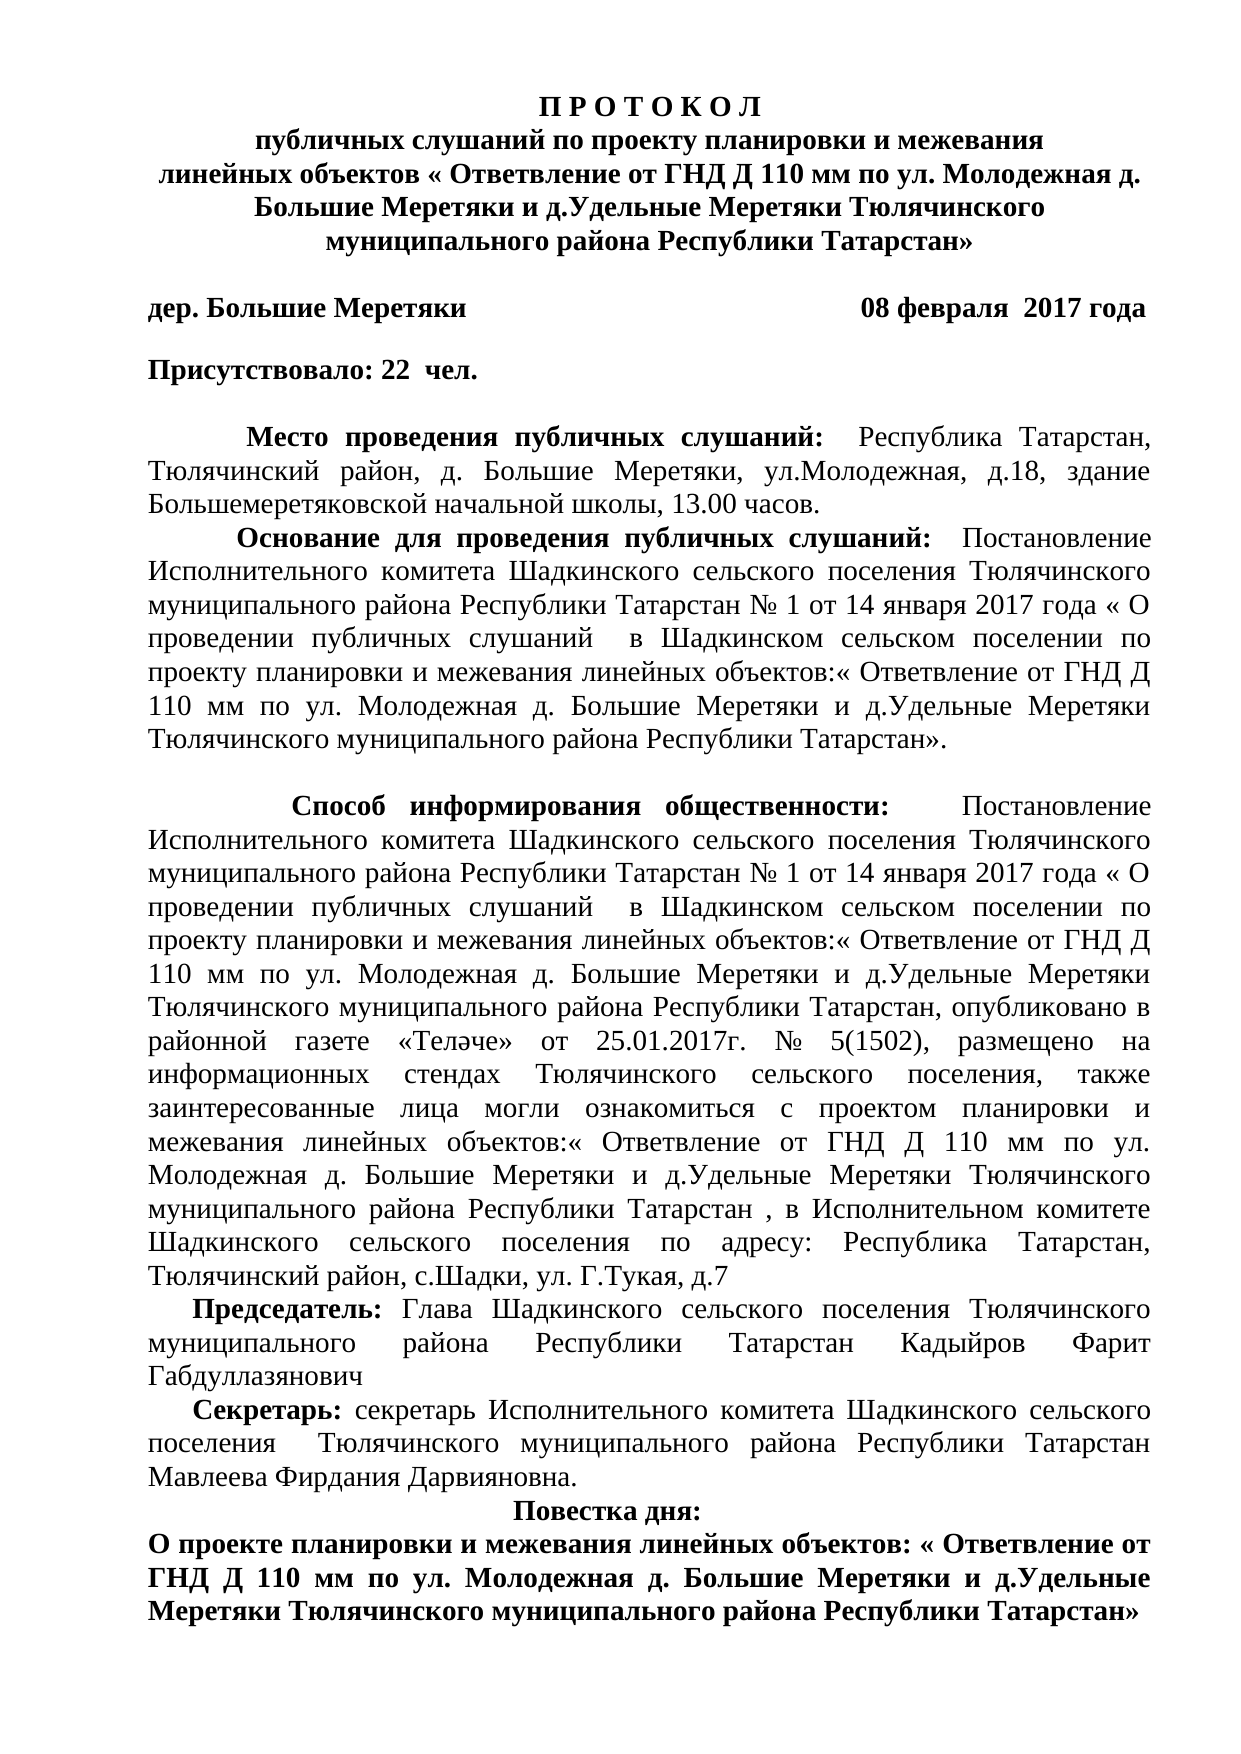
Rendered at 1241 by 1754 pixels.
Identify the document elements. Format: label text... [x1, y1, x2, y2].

text Повестка дня: [148, 1493, 1152, 1526]
text П Р О Т О К О Л [148, 89, 1152, 122]
text Секретарь: секретарь Исполнительного комитета Шадкинского сельского поселения Тюлячинского муниципального района Республики Татарстан Мавлеева Фирдания Дарвияновна. [148, 1392, 1152, 1493]
text Председатель: Глава Шадкинского сельского поселения Тюлячинского муниципального района Республики Татарстан Кадыйров Фарит Габдуллазянович [148, 1291, 1152, 1392]
text публичных слушаний по проекту планировки и межевания [148, 122, 1152, 156]
text Способ информирования общественности: Постановление Исполнительного комитета Шадкинского сельского поселения Тюлячинского муниципального района Республики Татарстан № 1 от 14 января 2017 года « О проведении публичных слушаний в Шадкинском сельском поселении по проекту планировки и межевания линейных объектов:« Ответвление от ГНД Д 110 мм по ул. Молодежная д. Большие Меретяки и д.Удельные Меретяки Тюлячинского муниципального района Республики Татарстан, опубликовано в районной газете «Теләче» от 25.01.2017г. № 5(1502), размещено на информационных стендах Тюлячинского сельского поселения, также заинтересованные лица могли ознакомиться с проектом планировки и межевания линейных объектов:« Ответвление от ГНД Д 110 мм по ул. Молодежная д. Большие Меретяки и д.Удельные Меретяки Тюлячинского муниципального района Республики Татарстан , в Исполнительном комитете Шадкинского сельского поселения по адресу: Республика Татарстан, Тюлячинский район, с.Шадки, ул. Г.Тукая, д.7 [148, 788, 1152, 1291]
text Присутствовало: 22 чел. [148, 352, 1152, 386]
text О проекте планировки и межевания линейных объектов: « Ответвление от ГНД Д 110 мм по ул. Молодежная д. Большие Меретяки и д.Удельные Меретяки Тюлячинского муниципального района Республики Татарстан» [148, 1526, 1152, 1627]
text линейных объектов « Ответвление от ГНД Д 110 мм по ул. Молодежная д. Большие Меретяки и д.Удельные Меретяки Тюлячинского муниципального района Республики Татарстан» [148, 156, 1152, 256]
text Основание для проведения публичных слушаний: Постановление Исполнительного комитета Шадкинского сельского поселения Тюлячинского муниципального района Республики Татарстан № 1 от 14 января 2017 года « О проведении публичных слушаний в Шадкинском сельском поселении по проекту планировки и межевания линейных объектов:« Ответвление от ГНД Д 110 мм по ул. Молодежная д. Большие Меретяки и д.Удельные Меретяки Тюлячинского муниципального района Республики Татарстан». [148, 520, 1152, 755]
text дер. Большие Меретяки 08 февраля 2017 года [148, 290, 1152, 323]
text Место проведения публичных слушаний: Республика Татарстан, Тюлячинский район, д. Большие Меретяки, ул.Молодежная, д.18, здание Большемеретяковской начальной школы, 13.00 часов. [148, 419, 1152, 520]
